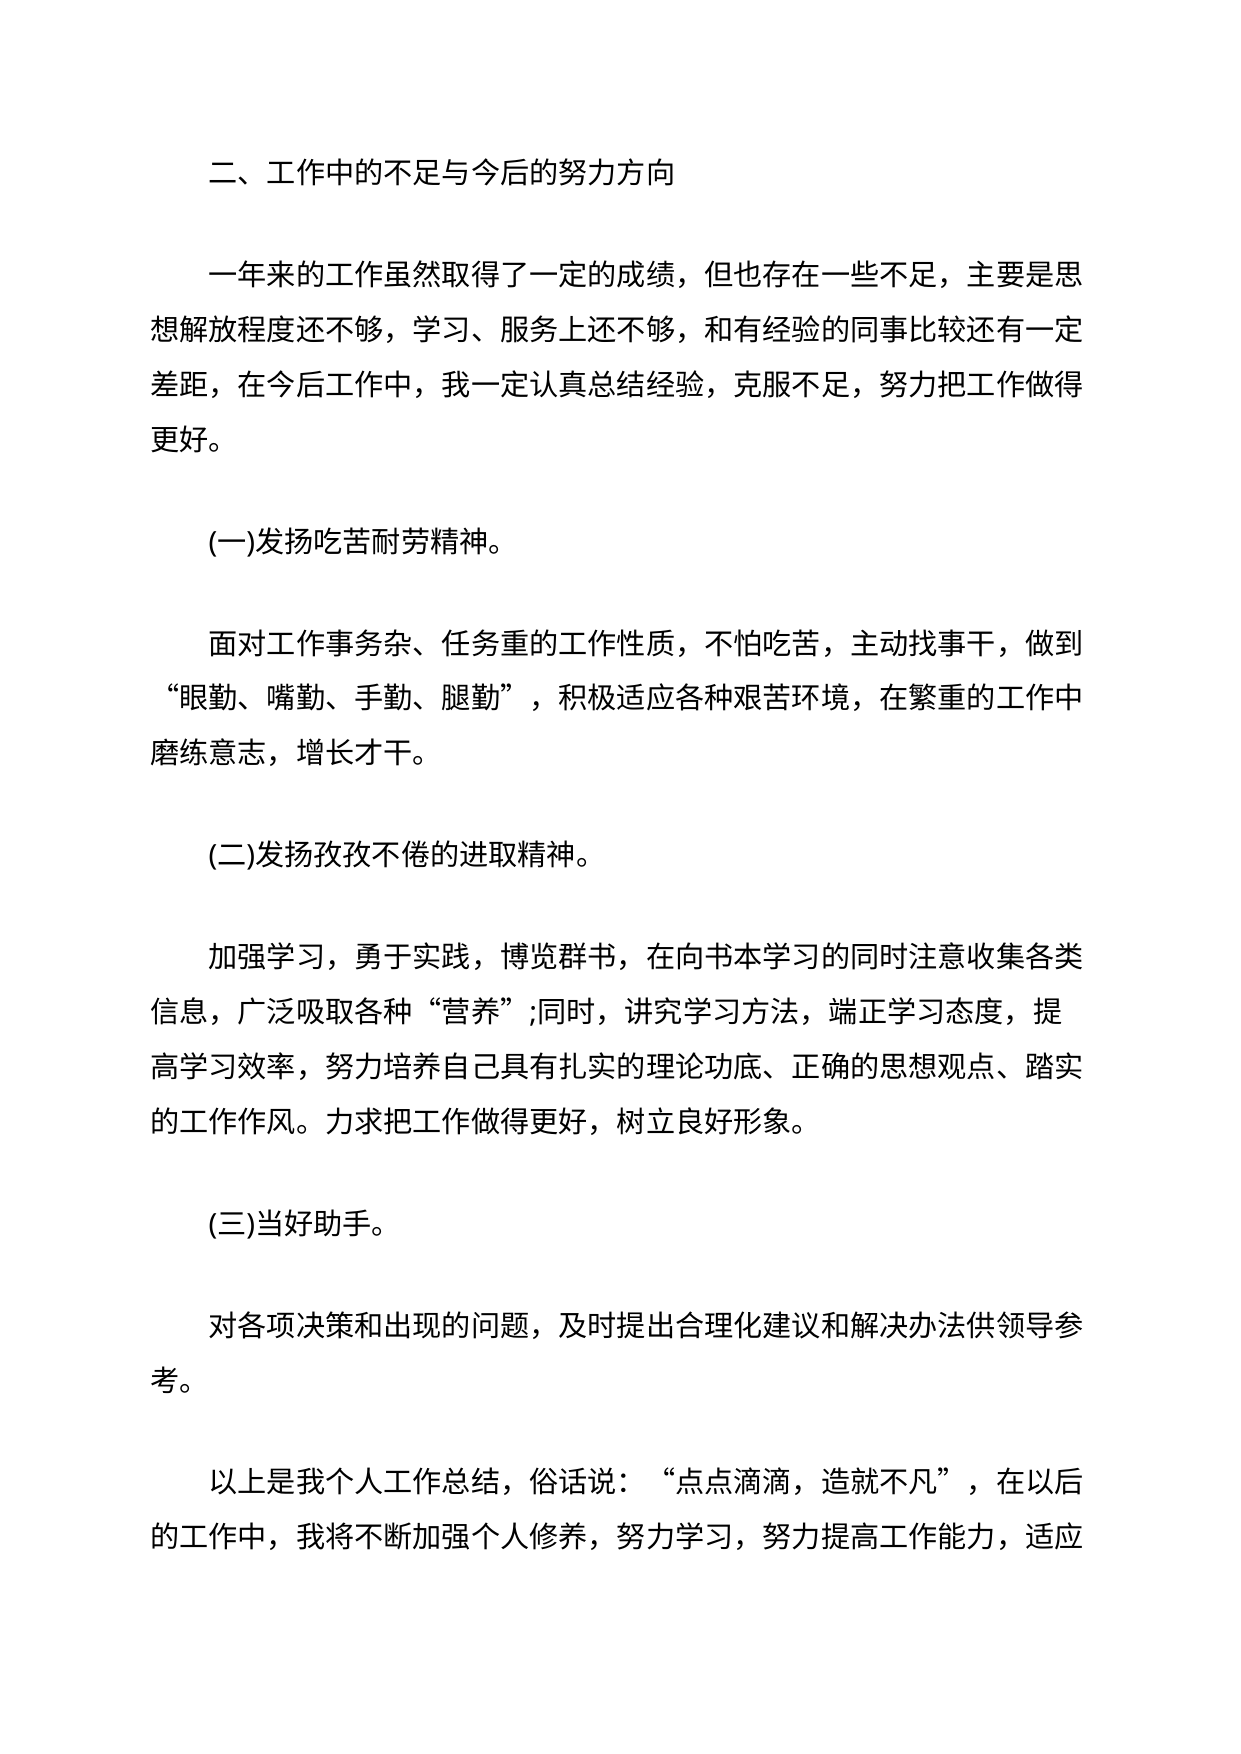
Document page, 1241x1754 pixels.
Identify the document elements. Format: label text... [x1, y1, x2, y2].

text (三)当好助手。 [150, 1200, 1090, 1243]
text (一)发扬吃苦耐劳精神。 [150, 518, 1090, 561]
text 二、工作中的不足与今后的努力方向 [150, 150, 1090, 192]
text (二)发扬孜孜不倦的进取精神。 [150, 832, 1090, 874]
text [150, 1459, 1090, 1556]
text 一年来的工作虽然取得了一定的成绩，但也存在一些不足，主要是思想解放程度还不够，学习、服务上还不够，和有经验的同事比较还有一定差距，在今后工作中，我一定认真总结经验，克服不足，努力把工作做得更好。 [150, 252, 1090, 459]
text 对各项决策和出现的问题，及时提出合理化建议和解决办法供领导参考。 [150, 1302, 1090, 1399]
text 面对工作事务杂、任务重的工作性质，不怕吃苦，主动找事干，做到“眼勤、嘴勤、手勤、腿勤”，积极适应各种艰苦环境，在繁重的工作中磨练意志，增长才干。 [150, 620, 1090, 772]
text 加强学习，勇于实践，博览群书，在向书本学习的同时注意收集各类信息，广泛吸取各种“营养”;同时，讲究学习方法，端正学习态度，提高学习效率，努力培养自己具有扎实的理论功底、正确的思想观点、踏实的工作作风。力求把工作做得更好，树立良好形象。 [150, 934, 1090, 1141]
